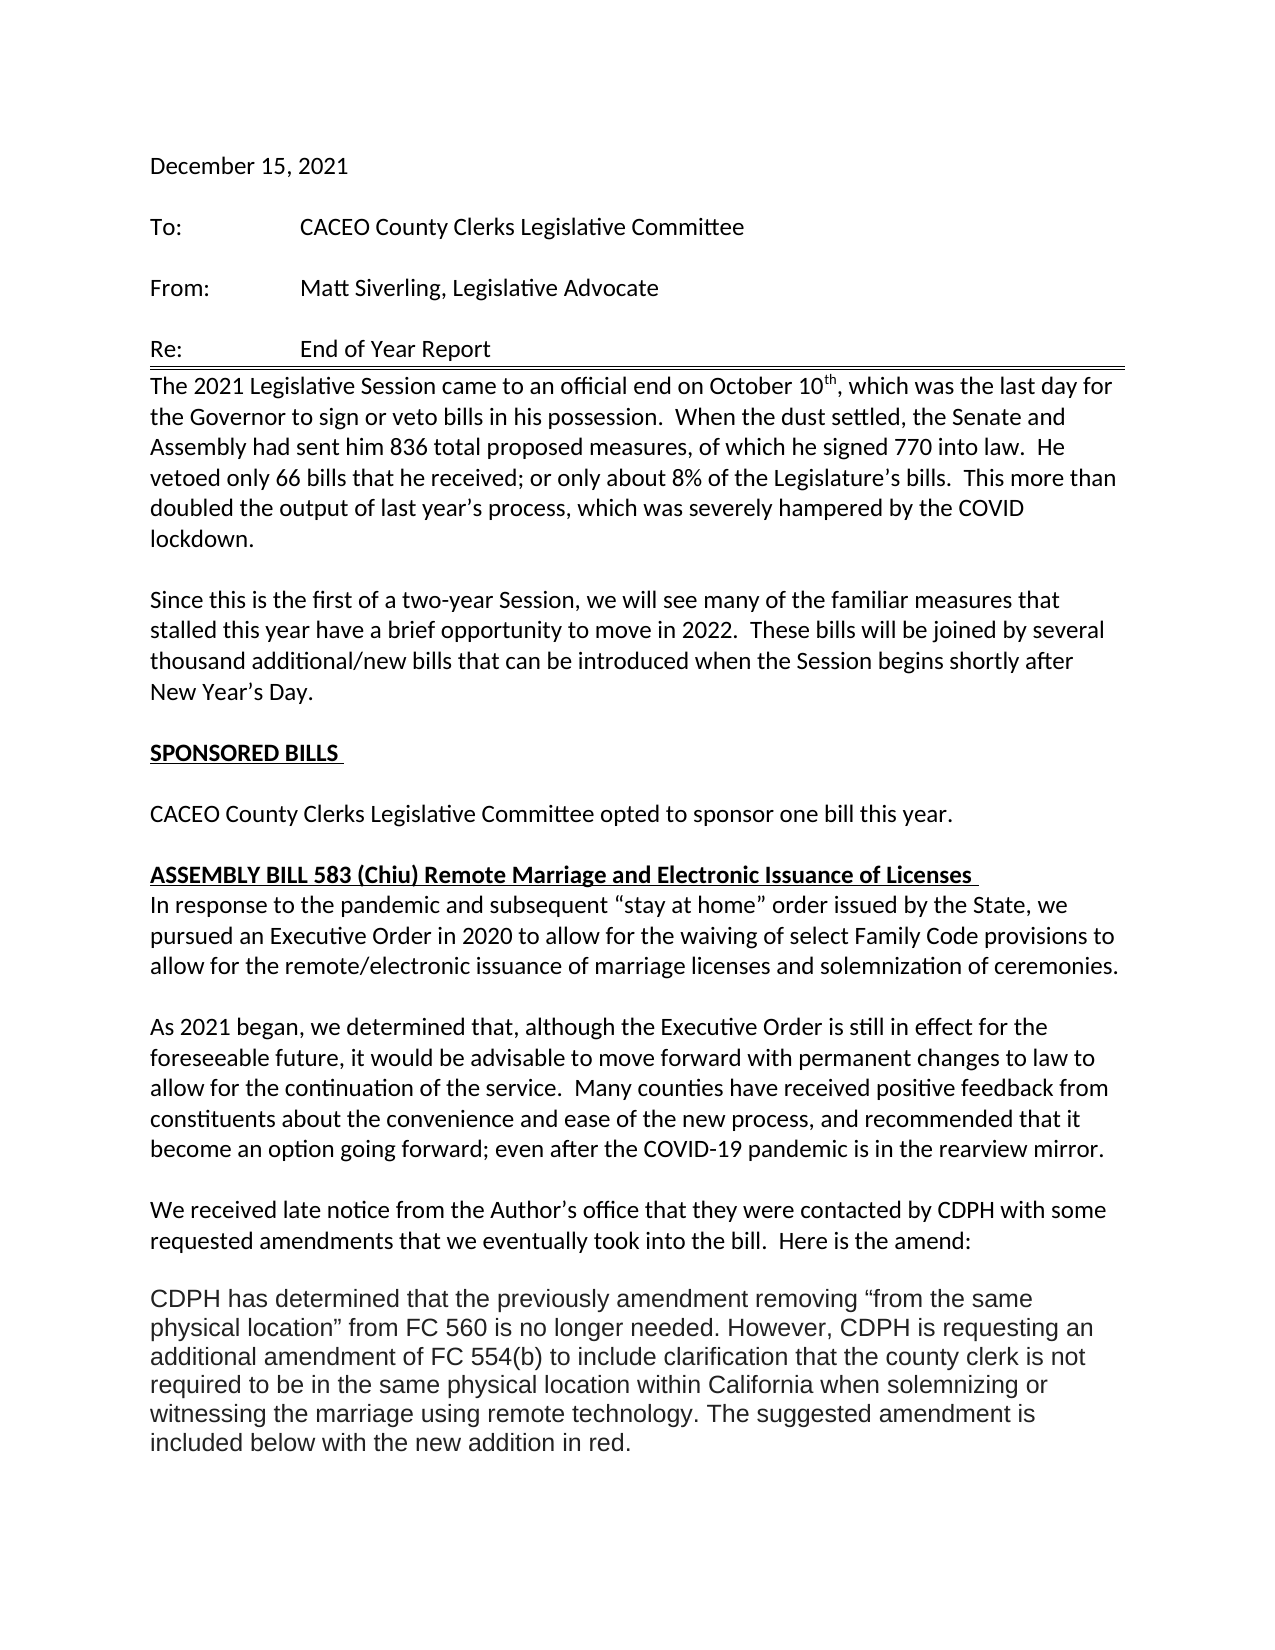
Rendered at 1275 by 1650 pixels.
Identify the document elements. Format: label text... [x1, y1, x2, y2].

text CDPH has determined that the previously amendment removing “from the same physical location” from FC 560 is no longer needed. However, CDPH is requesting an additional amendment of FC 554(b) to include clarification that the county clerk is not required to be in the same physical location within California when solemnizing or witnessing the marriage using remote technology. The suggested amendment is included below with the new addition in red. [150, 1284, 1125, 1457]
text Since this is the first of a two-year Session, we will see many of the familiar measures that stalled this year have a brief opportunity to move in 2022. These bills will be joined by several thousand additional/new bills that can be introduced when the Session begins shortly after New Year’s Day. [150, 584, 1125, 706]
text December 15, 2021 [150, 150, 1125, 181]
text ASSEMBLY BILL 583 (Chiu) Remote Marriage and Electronic Issuance of Licenses [150, 859, 1125, 889]
text We received late notice from the Author’s office that they were contacted by CDPH with some requested amendments that we eventually took into the bill. Here is the amend: [150, 1194, 1125, 1256]
text SPONSORED BILLS [150, 737, 1125, 767]
text The 2021 Legislative Session came to an official end on October 10th, which was the last day for the Governor to sign or veto bills in his possession. When the dust settled, the Senate and Assembly had sent him 836 total proposed measures, of which he signed 770 into law. He vetoed only 66 bills that he received; or only about 8% of the Legislature’s bills. This more than doubled the output of last year’s process, which was severely hampered by the COVID lockdown. [150, 370, 1125, 553]
text From: Matt Siverling, Legislative Advocate [150, 272, 1125, 303]
text In response to the pandemic and subsequent “stay at home” order issued by the State, we pursued an Executive Order in 2020 to allow for the waiving of select Family Code provisions to allow for the remote/electronic issuance of marriage licenses and solemnization of ceremonies. [150, 889, 1125, 981]
text As 2021 began, we determined that, although the Executive Order is still in effect for the foreseeable future, it would be advisable to move forward with permanent changes to law to allow for the continuation of the service. Many counties have received positive feedback from constituents about the convenience and ease of the new process, and recommended that it become an option going forward; even after the COVID-19 pandemic is in the rearview mirror. [150, 1011, 1125, 1164]
text To: CACEO County Clerks Legislative Committee [150, 211, 1125, 242]
text CACEO County Clerks Legislative Committee opted to sponsor one bill this year. [150, 798, 1125, 828]
text Re: End of Year Report [150, 333, 1125, 366]
